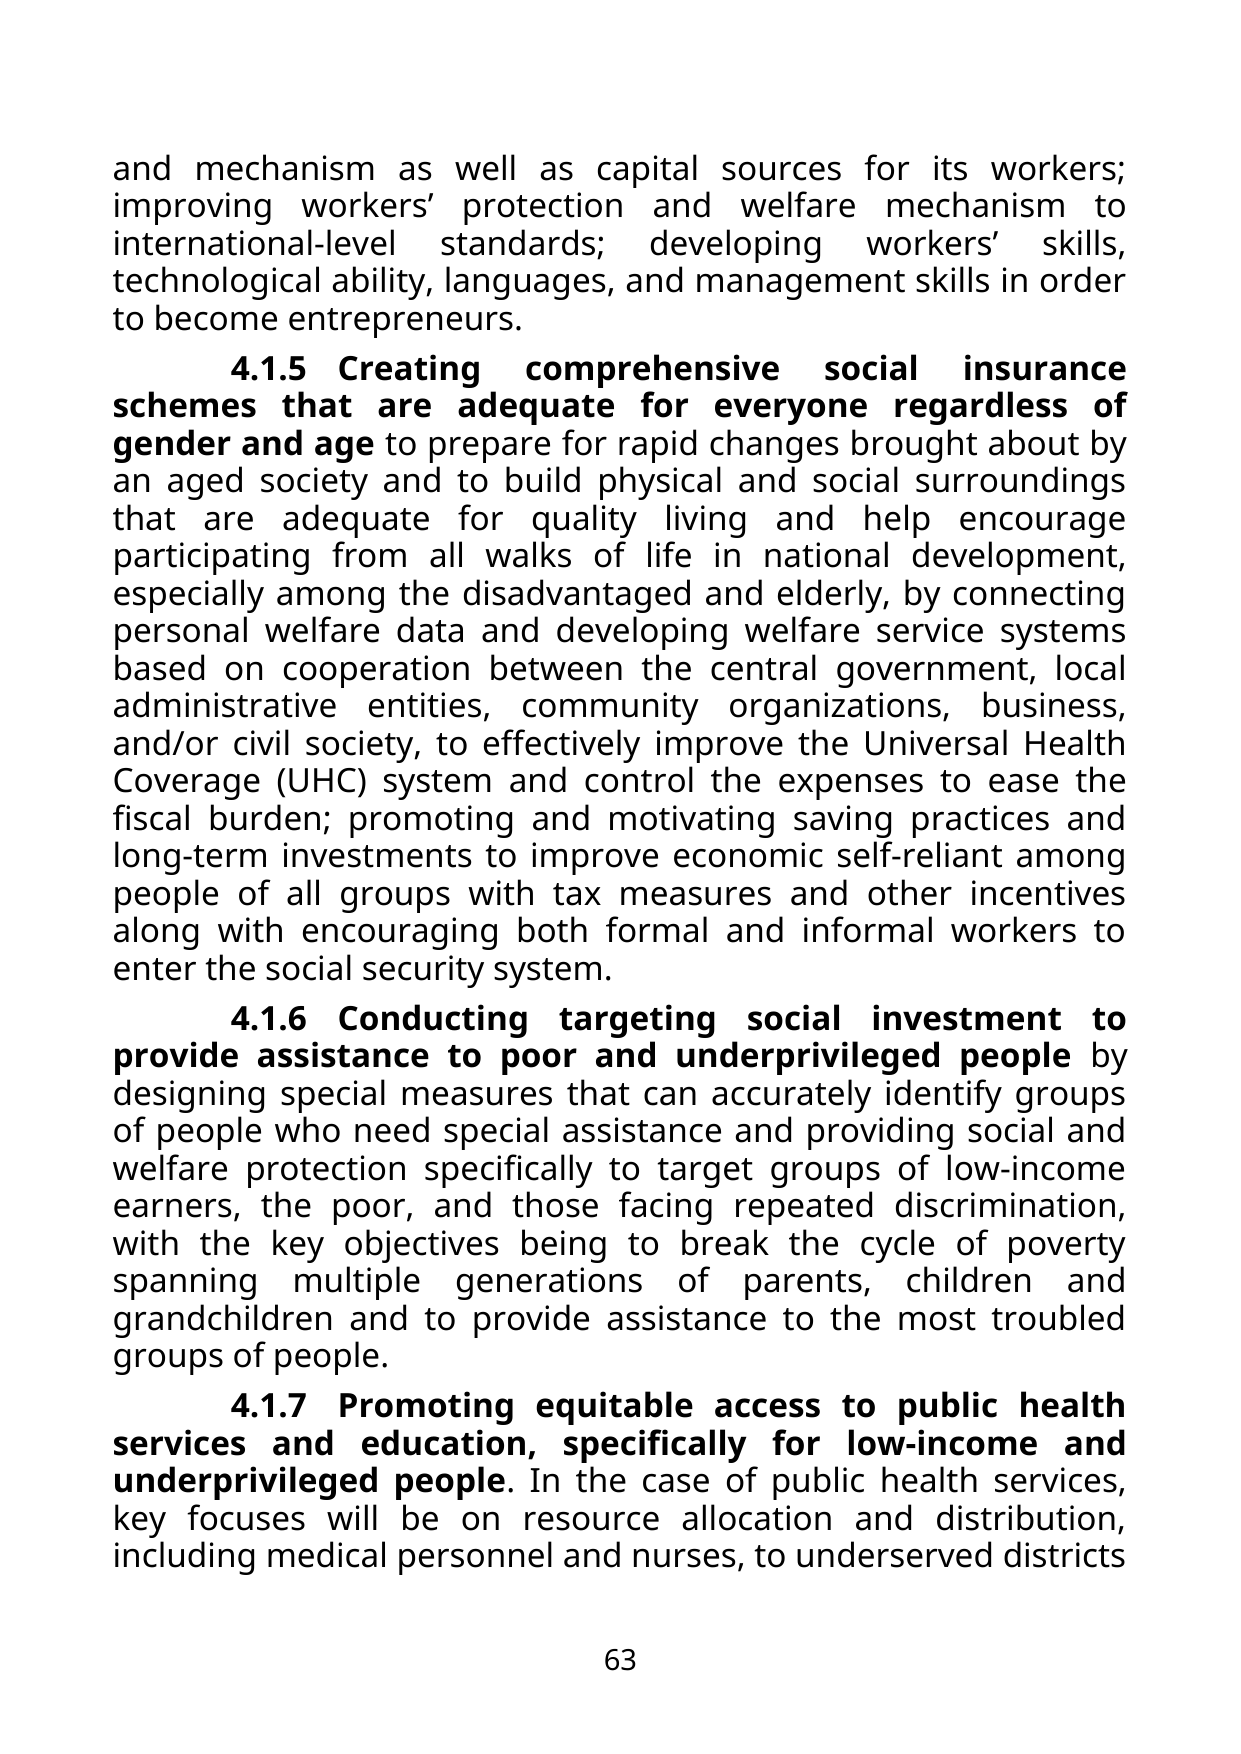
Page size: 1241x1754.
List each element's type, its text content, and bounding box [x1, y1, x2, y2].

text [112, 1387, 1128, 1575]
text 4.1.6 Conducting targeting social investment to provide assistance to poor and underprivileged people by designing special measures that can accurately identify groups of people who need special assistance and providing social and welfare protection specifically to target groups of low-income earners, the poor, and those facing repeated discrimination, with the key objectives being to break the cycle of poverty spanning multiple generations of parents, children and grandchildren and to provide assistance to the most troubled groups of people. [112, 1000, 1128, 1375]
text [112, 150, 1128, 337]
text 4.1.5 Creating comprehensive social insurance schemes that are adequate for everyone regardless of gender and age to prepare for rapid changes brought about by an aged society and to build physical and social surroundings that are adequate for quality living and help encourage participating from all walks of life in national development, especially among the disadvantaged and elderly, by connecting personal welfare data and developing welfare service systems based on cooperation between the central government, local administrative entities, community organizations, business, and/or civil society, to effectively improve the Universal Health Coverage (UHC) system and control the expenses to ease the fiscal burden; promoting and motivating saving practices and long-term investments to improve economic self-reliant among people of all groups with tax measures and other incentives along with encouraging both formal and informal workers to enter the social security system. [112, 350, 1128, 987]
